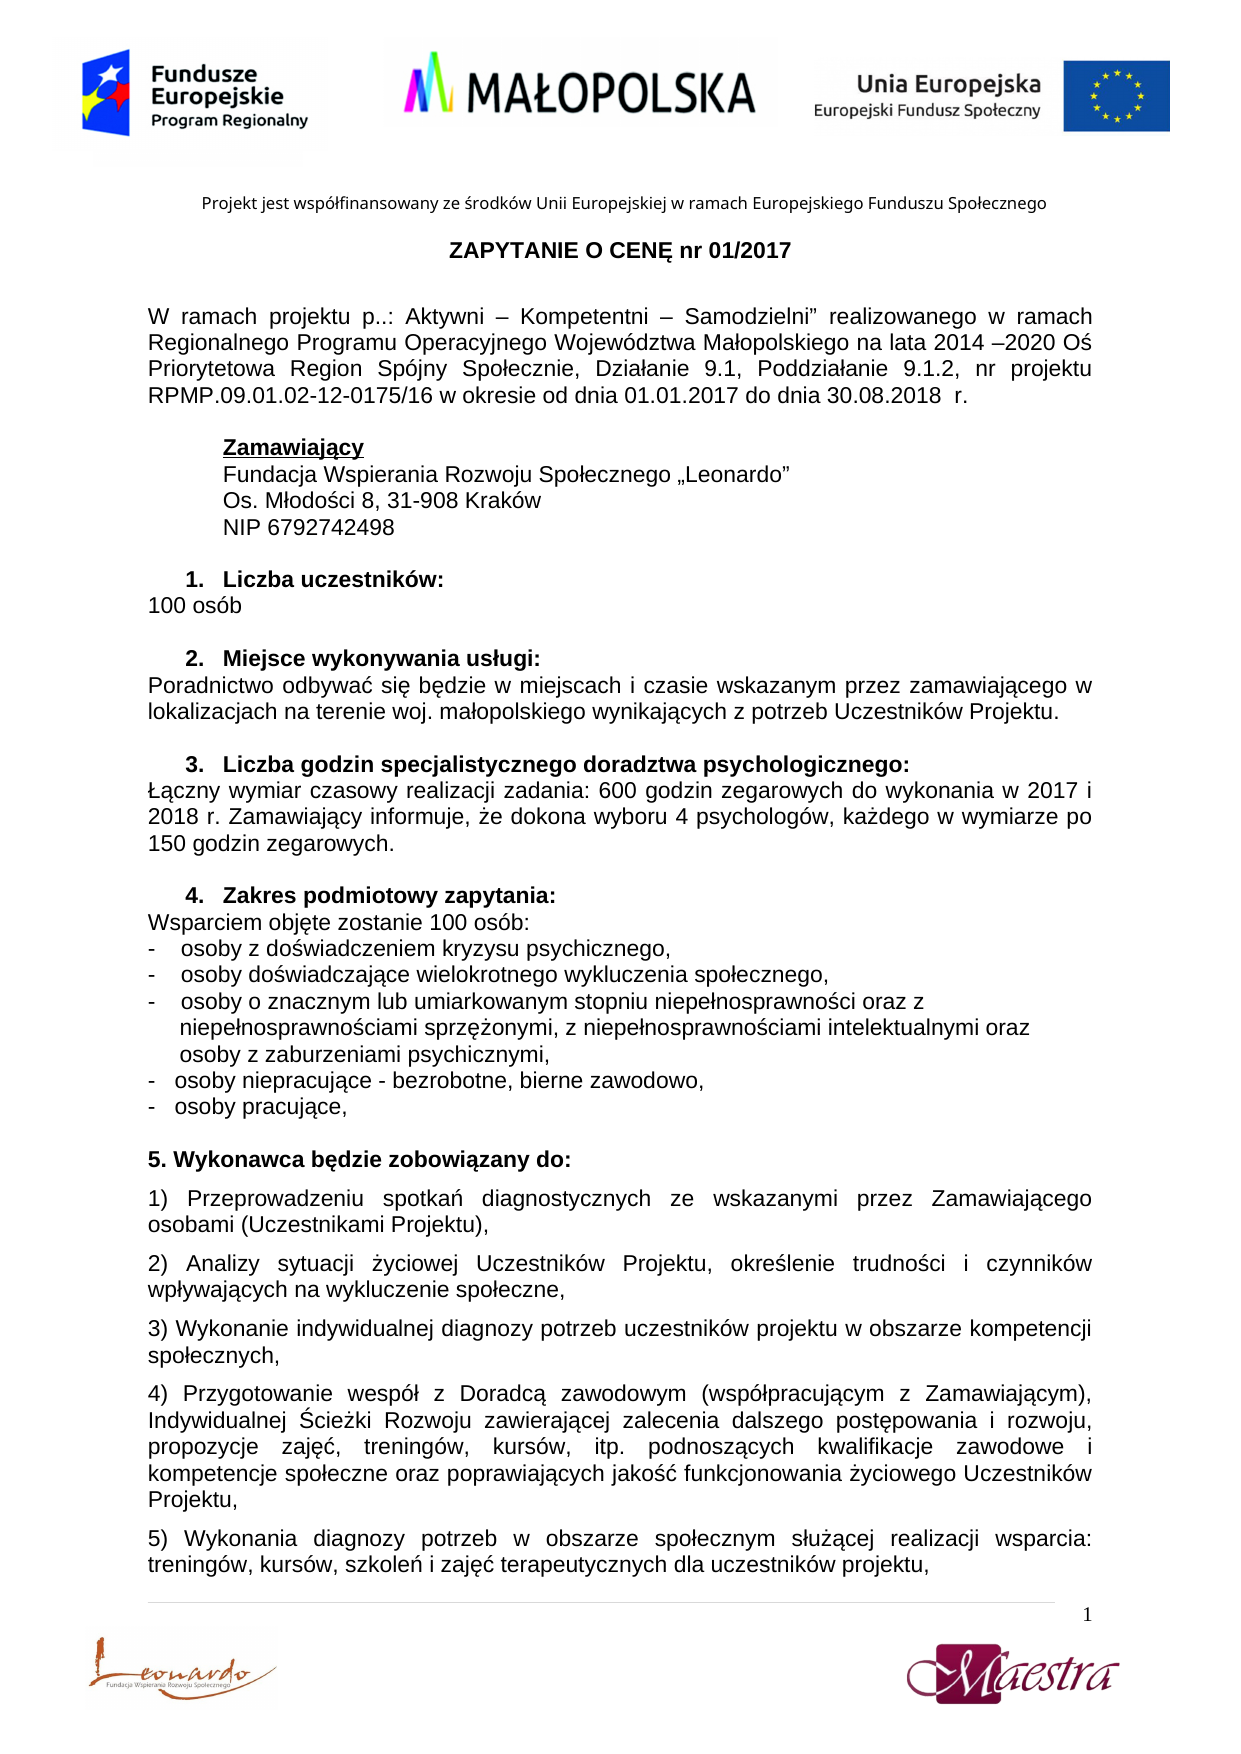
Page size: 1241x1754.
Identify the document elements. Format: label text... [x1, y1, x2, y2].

list 1) Przeprowadzeniu spotkań diagnostycznych ze wskazanymi przez Zamawiającego osobami (Uczestnikami Projektu), [148, 1185, 1093, 1237]
text osoby z zaburzeniami psychicznymi, [148, 1041, 1093, 1067]
text - osoby pracujące, [148, 1093, 1093, 1119]
picture [383, 37, 778, 127]
text Wsparciem objęte zostanie 100 osób: [148, 909, 1093, 935]
picture [85, 1626, 278, 1710]
list 3) Wykonanie indywidualnej diagnozy potrzeb uczestników projektu w obszarze kompetencji społecznych, [148, 1315, 1093, 1368]
list Liczba godzin specjalistycznego doradztwa psychologicznego: [185, 751, 1093, 777]
list Zamawiający [223, 434, 1093, 461]
list Fundacja Wspierania Rozwoju Społecznego „Leonardo” [223, 461, 1093, 487]
text - osoby o znacznym lub umiarkowanym stopniu niepełnosprawności oraz z [148, 988, 1093, 1014]
text niepełnosprawnościami sprzężonymi, z niepełnosprawnościami intelektualnymi oraz [148, 1014, 1093, 1041]
text - osoby doświadczające wielokrotnego wykluczenia społecznego, [148, 961, 1093, 988]
text Łączny wymiar czasowy realizacji zadania: 600 godzin zegarowych do wykonania w 2017 i 2018 r. Zamawiający informuje, że dokona wyboru 4 psychologów, każdego w wymiarze po 150 godzin zegarowych. [148, 777, 1093, 856]
list Os. Młodości 8, 31-908 Kraków [223, 487, 1093, 513]
list Miejsce wykonywania usługi: [185, 645, 1093, 672]
picture [891, 1633, 1129, 1710]
text ZAPYTANIE O CENĘ nr 01/2017 [148, 237, 1093, 263]
text 100 osób [148, 592, 1093, 619]
text - osoby niepracujące - bezrobotne, bierne zawodowo, [148, 1067, 1093, 1093]
text Poradnictwo odbywać się będzie w miejscach i czasie wskazanym przez zamawiającego w lokalizacjach na terenie woj. małopolskiego wynikających z potrzeb Uczestników Projektu. [148, 672, 1093, 724]
list Liczba uczestników: [185, 566, 1093, 592]
text 5) Wykonania diagnozy potrzeb w obszarze społecznym służącej realizacji wsparcia: treningów, kursów, szkoleń i zajęć terapeutycznych dla uczestników projektu, [148, 1525, 1093, 1577]
picture [52, 37, 328, 167]
list NIP 6792742498 [223, 513, 1093, 540]
picture [814, 57, 1170, 136]
text W ramach projektu p..: Aktywni – Kompetentni – Samodzielni” realizowanego w ramach Regionalnego Programu Operacyjnego Województwa Małopolskiego na lata 2014 –2020 Oś Priorytetowa Region Spójny Społecznie, Działanie 9.1, Poddziałanie 9.1.2, nr projektu RPMP.09.01.02-12-0175/16 w okresie od dnia 01.01.2017 do dnia 30.08.2018 r. [148, 303, 1093, 408]
list 4) Przygotowanie wespół z Doradcą zawodowym (współpracującym z Zamawiającym), Indywidualnej Ścieżki Rozwoju zawierającej zalecenia dalszego postępowania i rozwoju, propozycje zajęć, treningów, kursów, itp. podnoszących kwalifikacje zawodowe i kompetencje społeczne oraz poprawiających jakość funkcjonowania życiowego Uczestników Projektu, [148, 1380, 1093, 1512]
list Zakres podmiotowy zapytania: [185, 882, 1093, 909]
text - osoby z doświadczeniem kryzysu psychicznego, [148, 935, 1093, 961]
text 5. Wykonawca będzie zobowiązany do: [148, 1146, 1093, 1172]
list 2) Analizy sytuacji życiowej Uczestników Projektu, określenie trudności i czynników wpływających na wykluczenie społeczne, [148, 1250, 1093, 1303]
